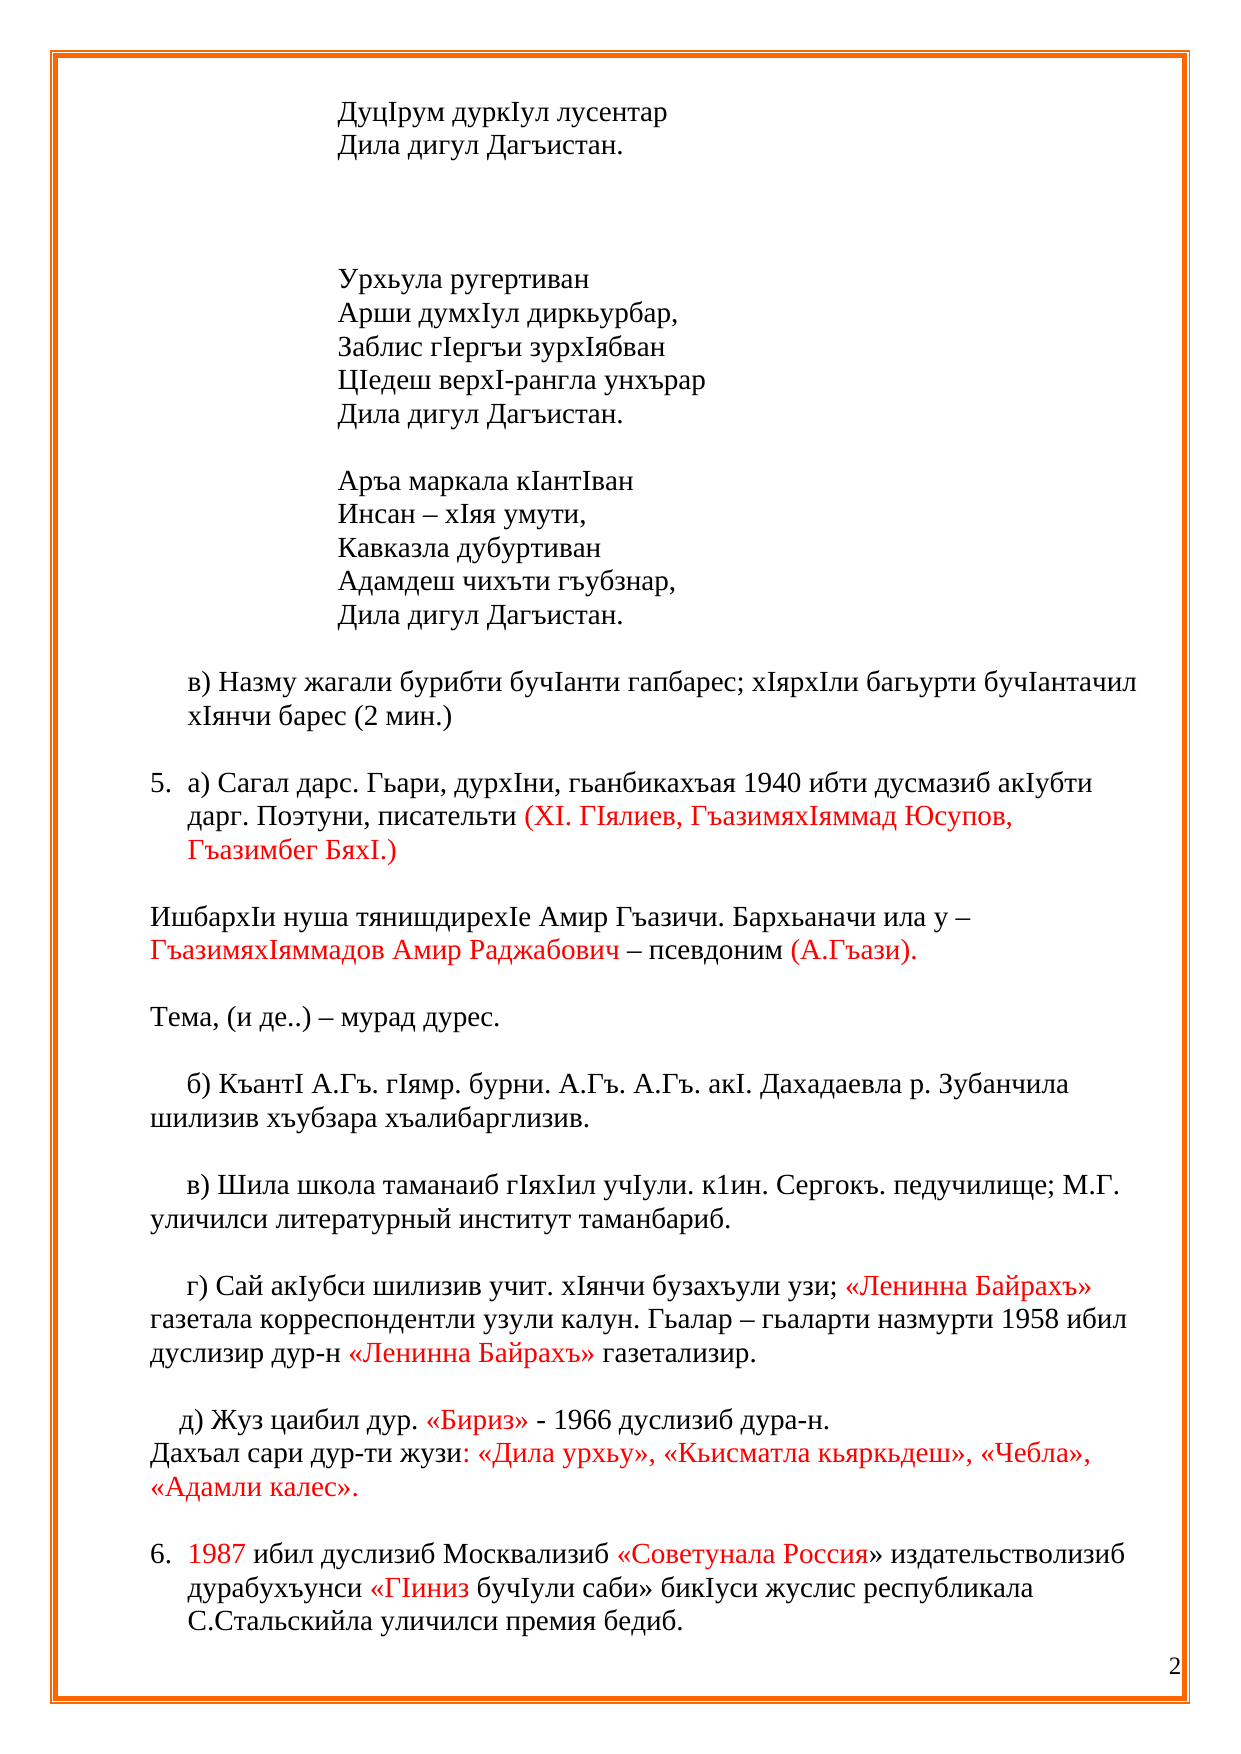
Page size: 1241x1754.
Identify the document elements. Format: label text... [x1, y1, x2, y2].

text ЦIедеш верхI-рангла унхърар [337, 362, 1144, 396]
text Кавказла дубуртиван [337, 530, 1144, 563]
text в) Назму жагали бурибти бучIанти гапбарес; хIярхIли багьурти бучIантачил хIянчи барес (2 мин.) [187, 664, 1144, 731]
list 1987 ибил дуслизиб Москвализиб «Советунала Россия» издательстволизиб дурабухъунси «ГIиниз бучIули саби» бикIуси жуслис республикала С.Стальскийла уличилси премия бедиб. [150, 1536, 1144, 1637]
text Дила дигул Дагъистан. [337, 597, 1144, 631]
text в) Шила школа таманаиб гIяхIил учIули. к1ин. Сергокъ. педучилище; М.Г. уличилси литературный институт таманбариб. [150, 1167, 1144, 1234]
text ДуцIрум дуркIул лусентар [337, 94, 1144, 127]
text Заблис гIергъи зурхIябван [337, 329, 1144, 362]
text Дила дигул Дагъистан. [337, 127, 1144, 161]
text Арши думхIул диркьурбар, [337, 295, 1144, 329]
text ИшбархIи нуша тянишдирехIе Амир Гъазичи. Бархьаначи ила у – ГъазимяхIяммадов Амир Раджабович – псевдоним (А.Гъази). [150, 899, 1144, 966]
text Тема, (и де..) – мурад дурес. [150, 999, 1144, 1033]
text Урхьула ругертиван [337, 262, 1144, 295]
text б) КъантI А.Гъ. гIямр. бурни. А.Гъ. А.Гъ. акI. Дахадаевла р. Зубанчила шилизив хъубзара хъалибарглизив. [150, 1067, 1144, 1134]
text Дахъал сари дур-ти жузи: «Дила урхьу», «Кьисматла кьяркьдеш», «Чебла», «Адамли калес». [150, 1436, 1144, 1503]
text Инсан – хIяя умути, [337, 496, 1144, 530]
text Адамдеш чихъти гъубзнар, [337, 563, 1144, 597]
text Аръа маркала кIантIван [337, 463, 1144, 496]
text г) Сай акIубси шилизив учит. хIянчи бузахъули узи; «Ленинна Байрахъ» газетала корреспондентли узули калун. Гьалар – гьаларти назмурти 1958 ибил дуслизир дур-н «Ленинна Байрахъ» газетализир. [150, 1268, 1144, 1368]
text Дила дигул Дагъистан. [337, 396, 1144, 429]
list а) Сагал дарс. Гьари, дурхIни, гьанбикахъая 1940 ибти дусмазиб акIубти дарг. Поэтуни, писательти (ХI. ГIялиев, ГъазимяхIяммад Юсупов, Гъазимбег БяхI.) [150, 765, 1144, 865]
text д) Жуз цаибил дур. «Бириз» - 1966 дуслизиб дура-н. [150, 1402, 1144, 1436]
